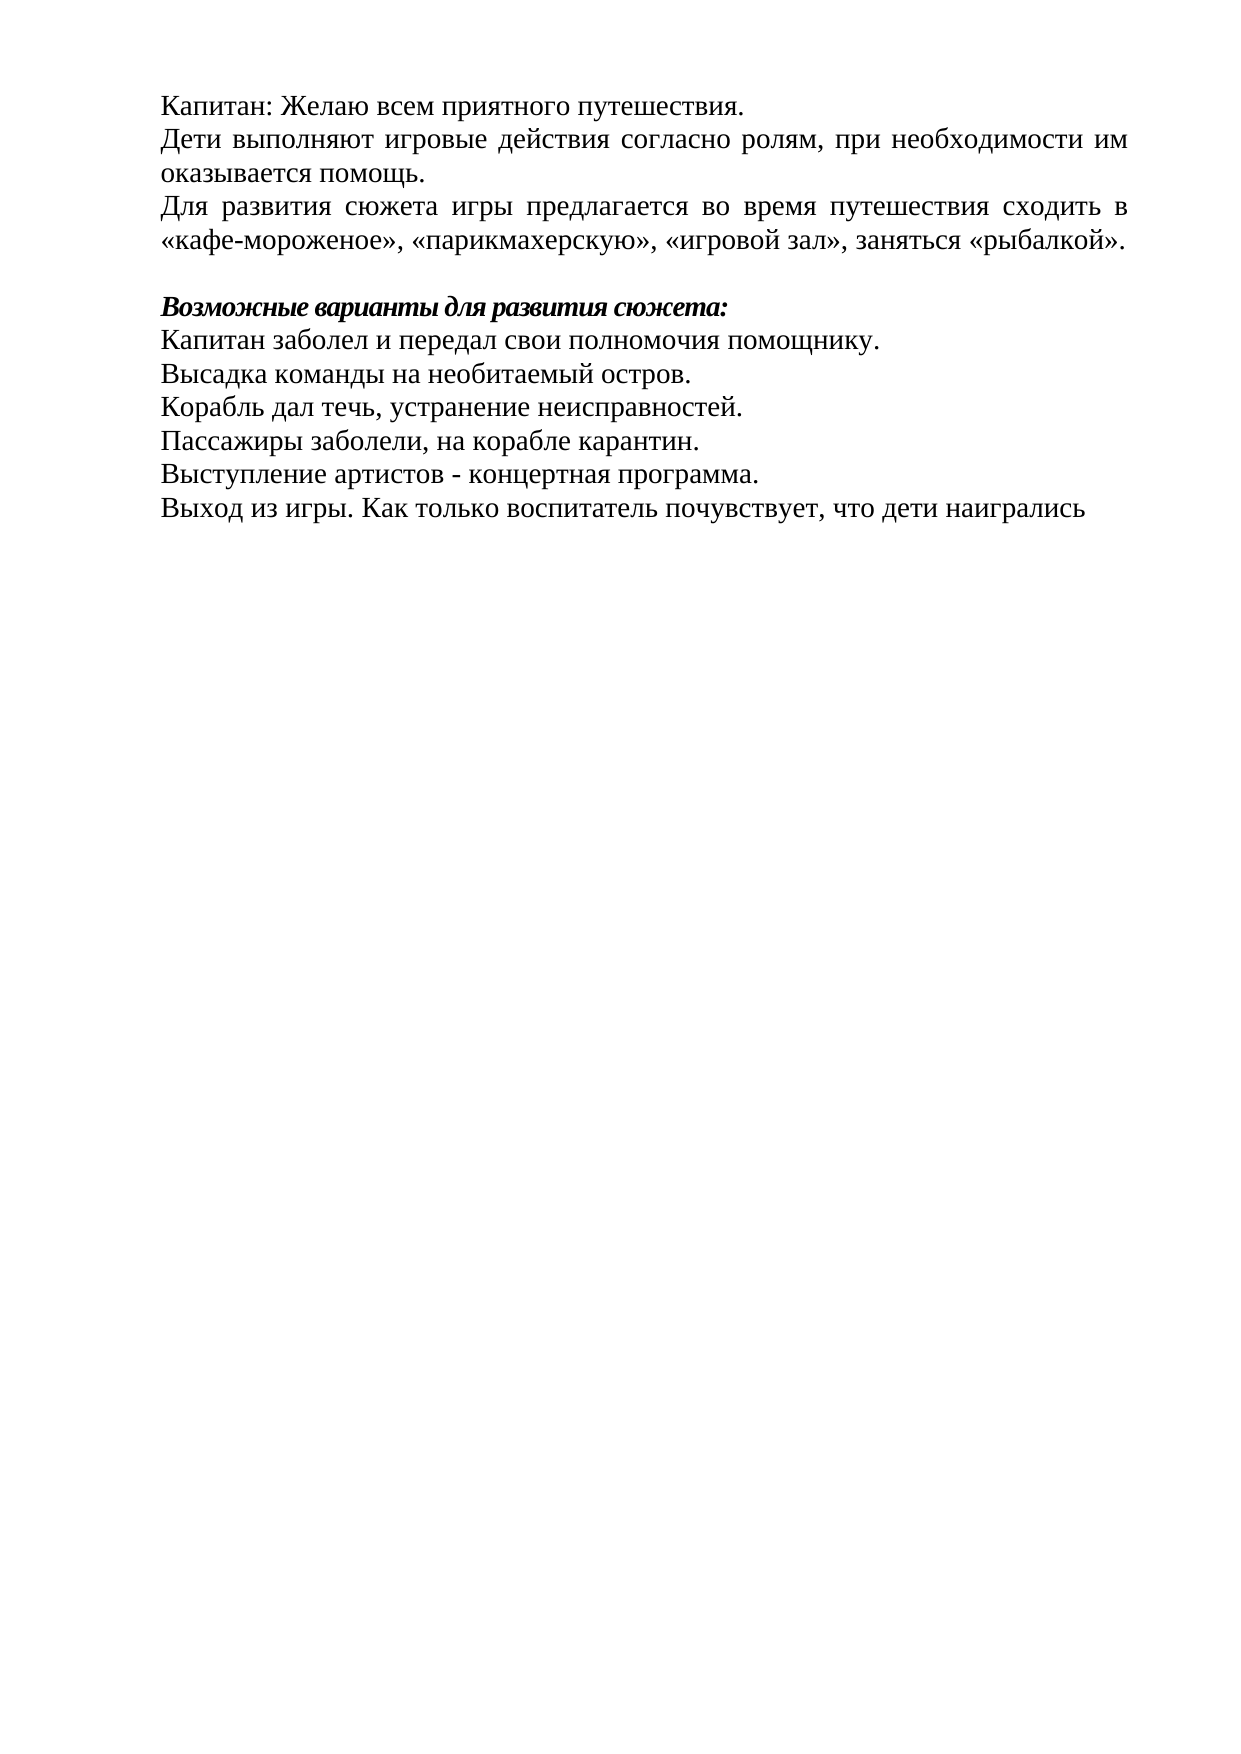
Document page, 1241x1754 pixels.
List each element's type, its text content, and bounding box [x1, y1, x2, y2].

text Капитан заболел и передал свои полномочия помощнику. [160, 323, 1129, 356]
text Дети выполняют игровые действия согласно ролям, при необходимости им оказывается помощь. [160, 122, 1129, 189]
text Капитан: Желаю всем приятного путешествия. [160, 88, 1129, 122]
text Возможные варианты для развития сюжета: [160, 289, 1129, 323]
text Пассажиры заболели, на корабле карантин. [160, 423, 1129, 457]
text Высадка команды на необитаемый остров. [160, 356, 1129, 390]
text Выступление артистов - концертная программа. [160, 457, 1129, 491]
text Для развития сюжета игры предлагается во время путешествия сходить в «кафе-мороженое», «парикмахерскую», «игровой зал», заняться «рыбалкой». [160, 189, 1129, 256]
text Корабль дал течь, устранение неисправностей. [160, 390, 1129, 423]
text Выход из игры. Как только воспитатель почувствует, что дети наигрались [160, 491, 1129, 524]
